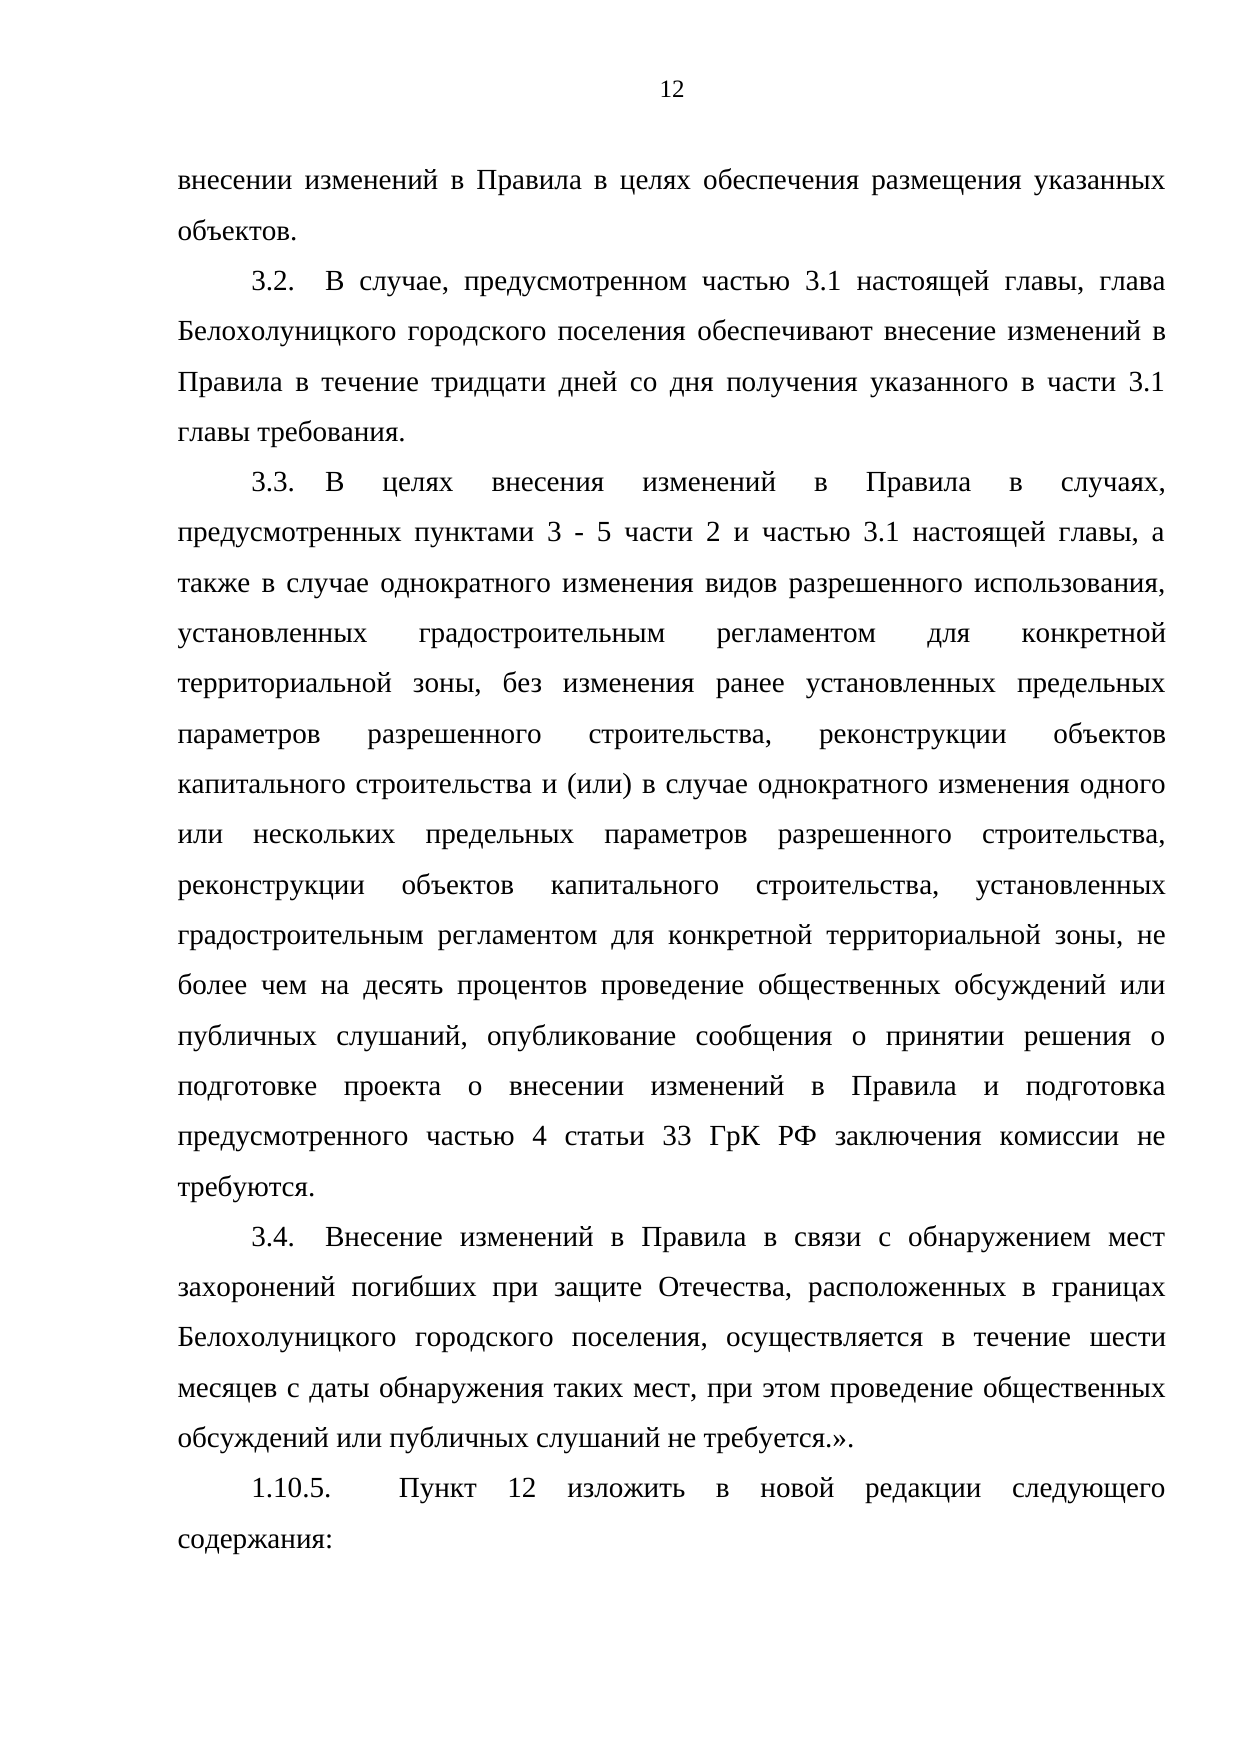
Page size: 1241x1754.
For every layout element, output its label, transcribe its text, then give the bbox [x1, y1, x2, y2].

text 1.10.5. Пункт 12 изложить в новой редакции следующего содержания: [177, 1471, 1166, 1554]
text 3.3. В целях внесения изменений в Правила в случаях, предусмотренных пунктами 3 - 5 части 2 и частью 3.1 настоящей главы, а также в случае однократного изменения видов разрешенного использования, установленных градостроительным регламентом для конкретной территориальной зоны, без изменения ранее установленных предельных параметров разрешенного строительства, реконструкции объектов капитального строительства и (или) в случае однократного изменения одного или нескольких предельных параметров разрешенного строительства, реконструкции объектов капитального строительства, установленных градостроительным регламентом для конкретной территориальной зоны, не более чем на десять процентов проведение общественных обсуждений или публичных слушаний, опубликование сообщения о принятии решения о подготовке проекта о внесении изменений в Правила и подготовка предусмотренного частью 4 статьи 33 ГрК РФ заключения комиссии не требуются. [177, 464, 1166, 1202]
text 3.4. Внесение изменений в Правила в связи с обнаружением мест захоронений погибших при защите Отечества, расположенных в границах Белохолуницкого городского поселения, осуществляется в течение шести месяцев с даты обнаружения таких мест, при этом проведение общественных обсуждений или публичных слушаний не требуется.». [177, 1219, 1166, 1454]
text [177, 162, 1166, 246]
text 3.2. В случае, предусмотренном частью 3.1 настоящей главы, глава Белохолуницкого городского поселения обеспечивают внесение изменений в Правила в течение тридцати дней со дня получения указанного в части 3.1 главы требования. [177, 263, 1166, 447]
